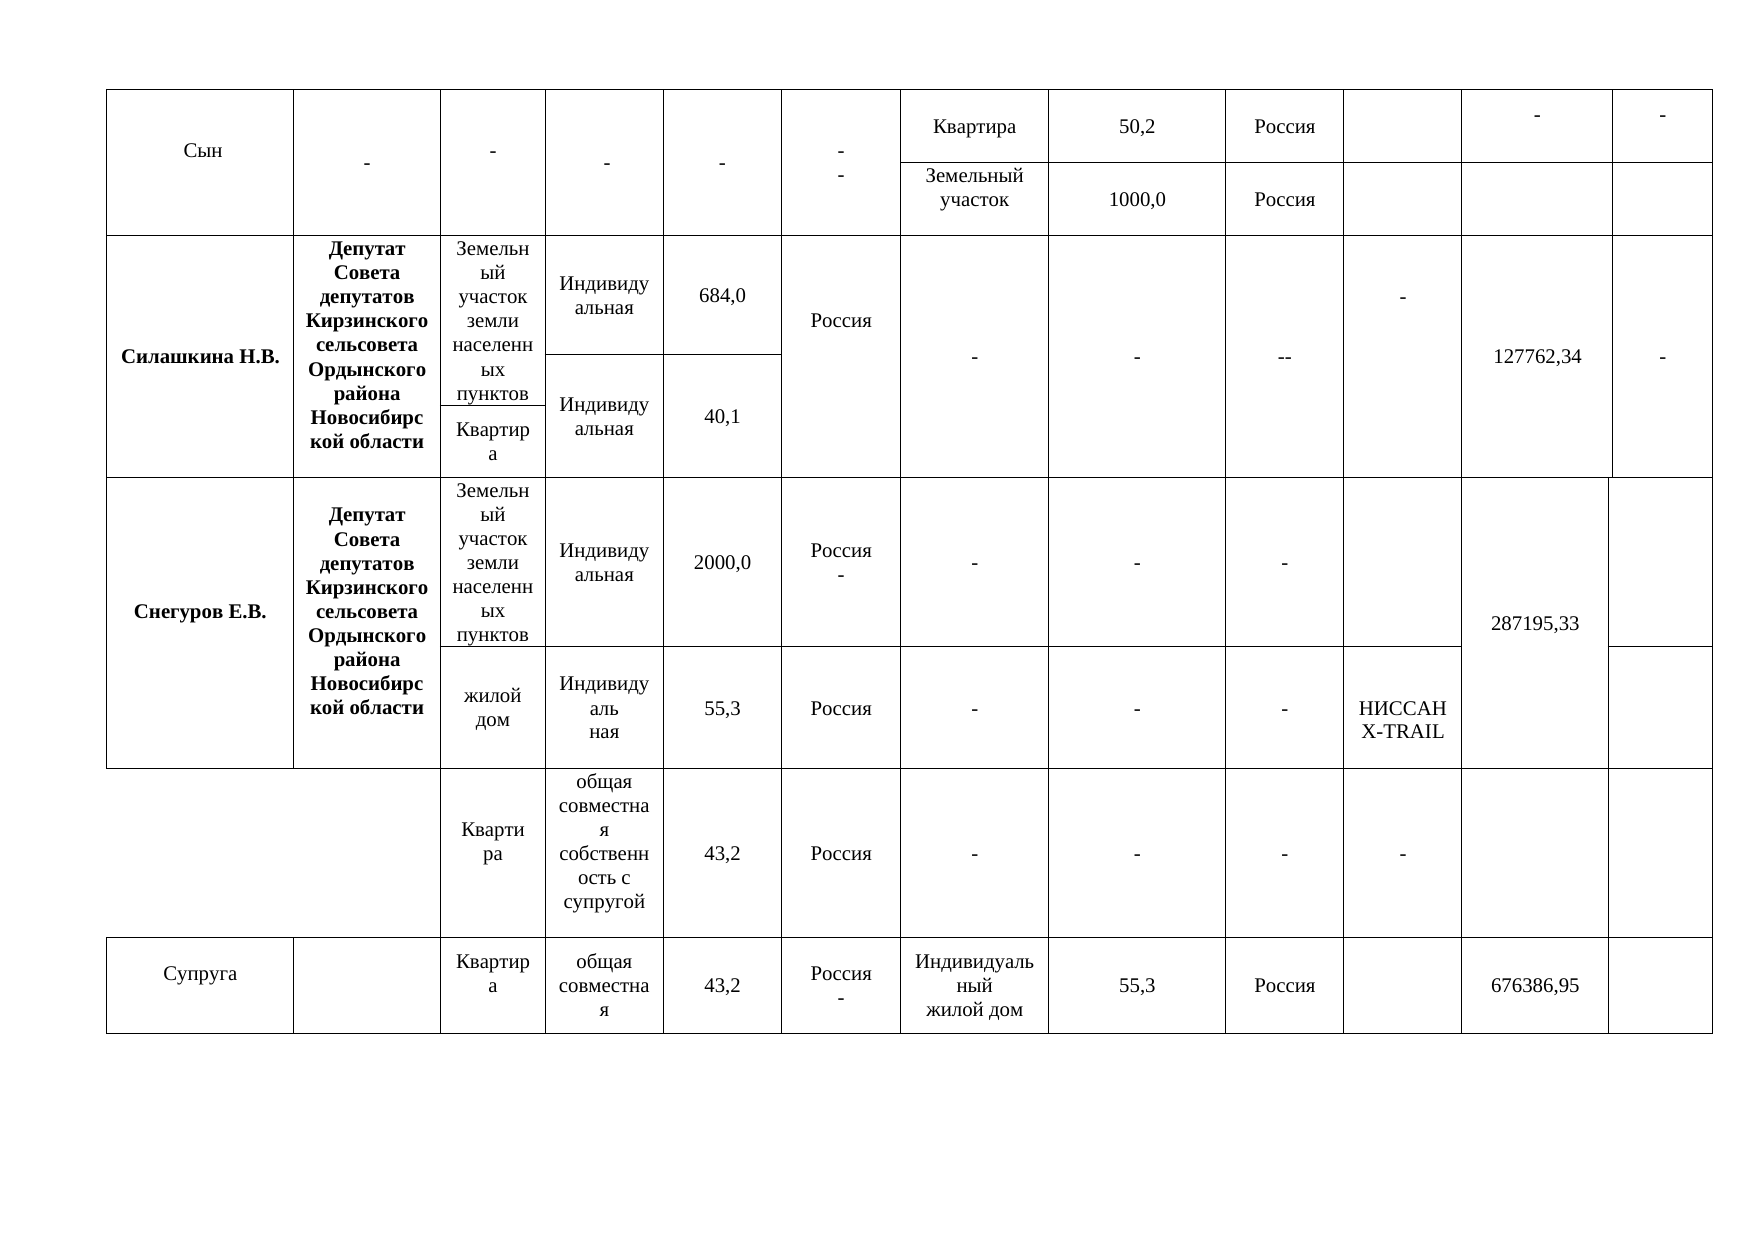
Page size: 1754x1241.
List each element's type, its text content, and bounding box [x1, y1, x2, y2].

table_cell Квартира [441, 406, 545, 477]
table_cell Индивидуальная [546, 355, 663, 477]
table_cell Квартира [901, 90, 1048, 162]
table_cell -- [1226, 236, 1343, 477]
table_cell - [664, 90, 781, 235]
table_cell - [1226, 647, 1343, 768]
table_cell - [1049, 478, 1225, 646]
table_cell - [441, 90, 545, 235]
table_cell 50,2 [1049, 90, 1225, 162]
table_cell 676386,95 [1462, 938, 1608, 1032]
table_cell Земельный участок [901, 163, 1048, 235]
table_cell Супруга [107, 938, 293, 1032]
table_cell - [1226, 478, 1343, 646]
table_cell жилой дом [441, 647, 545, 768]
table_cell 2000,0 [664, 478, 781, 646]
table_cell Россия - [782, 938, 900, 1032]
table_cell Депутат Совета депутатов Кирзинского сельсовета Ордынского района Новосибирской области [294, 478, 440, 768]
table_cell - [901, 236, 1048, 477]
table_cell НИССАН X-TRAIL [1344, 647, 1461, 768]
table_cell Квартира [441, 938, 545, 1032]
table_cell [546, 938, 663, 1032]
table_cell Россия - [782, 478, 900, 646]
table_cell Кварти ра [441, 769, 545, 937]
table_cell - [1462, 90, 1612, 162]
table_cell - [294, 90, 440, 235]
table_cell 127762,34 [1462, 236, 1612, 477]
table_cell 684,0 [664, 236, 781, 354]
table_cell [1613, 163, 1712, 235]
table_cell - [901, 647, 1048, 768]
table_cell [1609, 769, 1712, 937]
table_cell общая совместная собственность с супругой [546, 769, 663, 937]
table_cell Земельный участок земли населенных пунктов [441, 478, 545, 646]
table_cell Россия [782, 236, 900, 477]
table_cell 43,2 [664, 938, 781, 1032]
table_cell - [901, 478, 1048, 646]
table_cell [294, 938, 440, 1032]
table_cell - - [782, 90, 900, 235]
table_cell Сын [107, 90, 293, 235]
table_cell [1609, 647, 1712, 768]
table_cell [1609, 478, 1712, 646]
table_cell 55,3 [1049, 938, 1225, 1032]
table_cell [1609, 938, 1712, 1032]
table_cell - [1344, 236, 1461, 477]
table_cell Индивидуальный жилой дом [901, 938, 1048, 1032]
table_cell Земельный участок земли населенных пунктов [441, 236, 545, 404]
table_cell - [1226, 769, 1343, 937]
table_cell Россия [1226, 163, 1343, 235]
table_cell Россия [1226, 90, 1343, 162]
table_cell [1344, 90, 1461, 162]
table_cell Индивидуальная [546, 478, 663, 646]
table_cell [1344, 938, 1461, 1032]
table_cell Россия [782, 647, 900, 768]
table_cell Депутат Совета депутатов Кирзинского сельсовета Ордынского района Новосибирской области [294, 236, 440, 477]
table_cell - [1613, 90, 1712, 162]
table_cell - [1049, 647, 1225, 768]
table_cell - [1049, 769, 1225, 937]
table_cell [1344, 478, 1461, 646]
table_cell Силашкина Н.В. [107, 236, 293, 477]
table_cell Индивидуальная [546, 236, 663, 354]
table_cell - [901, 769, 1048, 937]
table_cell Индивидуаль ная [546, 647, 663, 768]
table_cell - [1049, 236, 1225, 477]
table_cell [1462, 163, 1612, 235]
table_cell - [546, 90, 663, 235]
table_cell 287195,33 [1462, 478, 1608, 768]
table_cell - [1613, 236, 1712, 477]
table_cell 40,1 [664, 355, 781, 477]
table_cell 43,2 [664, 769, 781, 937]
table_cell 1000,0 [1049, 163, 1225, 235]
table_cell 55,3 [664, 647, 781, 768]
table_cell Россия [1226, 938, 1343, 1032]
table_cell Россия [782, 769, 900, 937]
table_cell [1344, 163, 1461, 235]
table_cell - [1344, 769, 1461, 937]
table_cell Снегуров Е.В. [107, 478, 293, 768]
